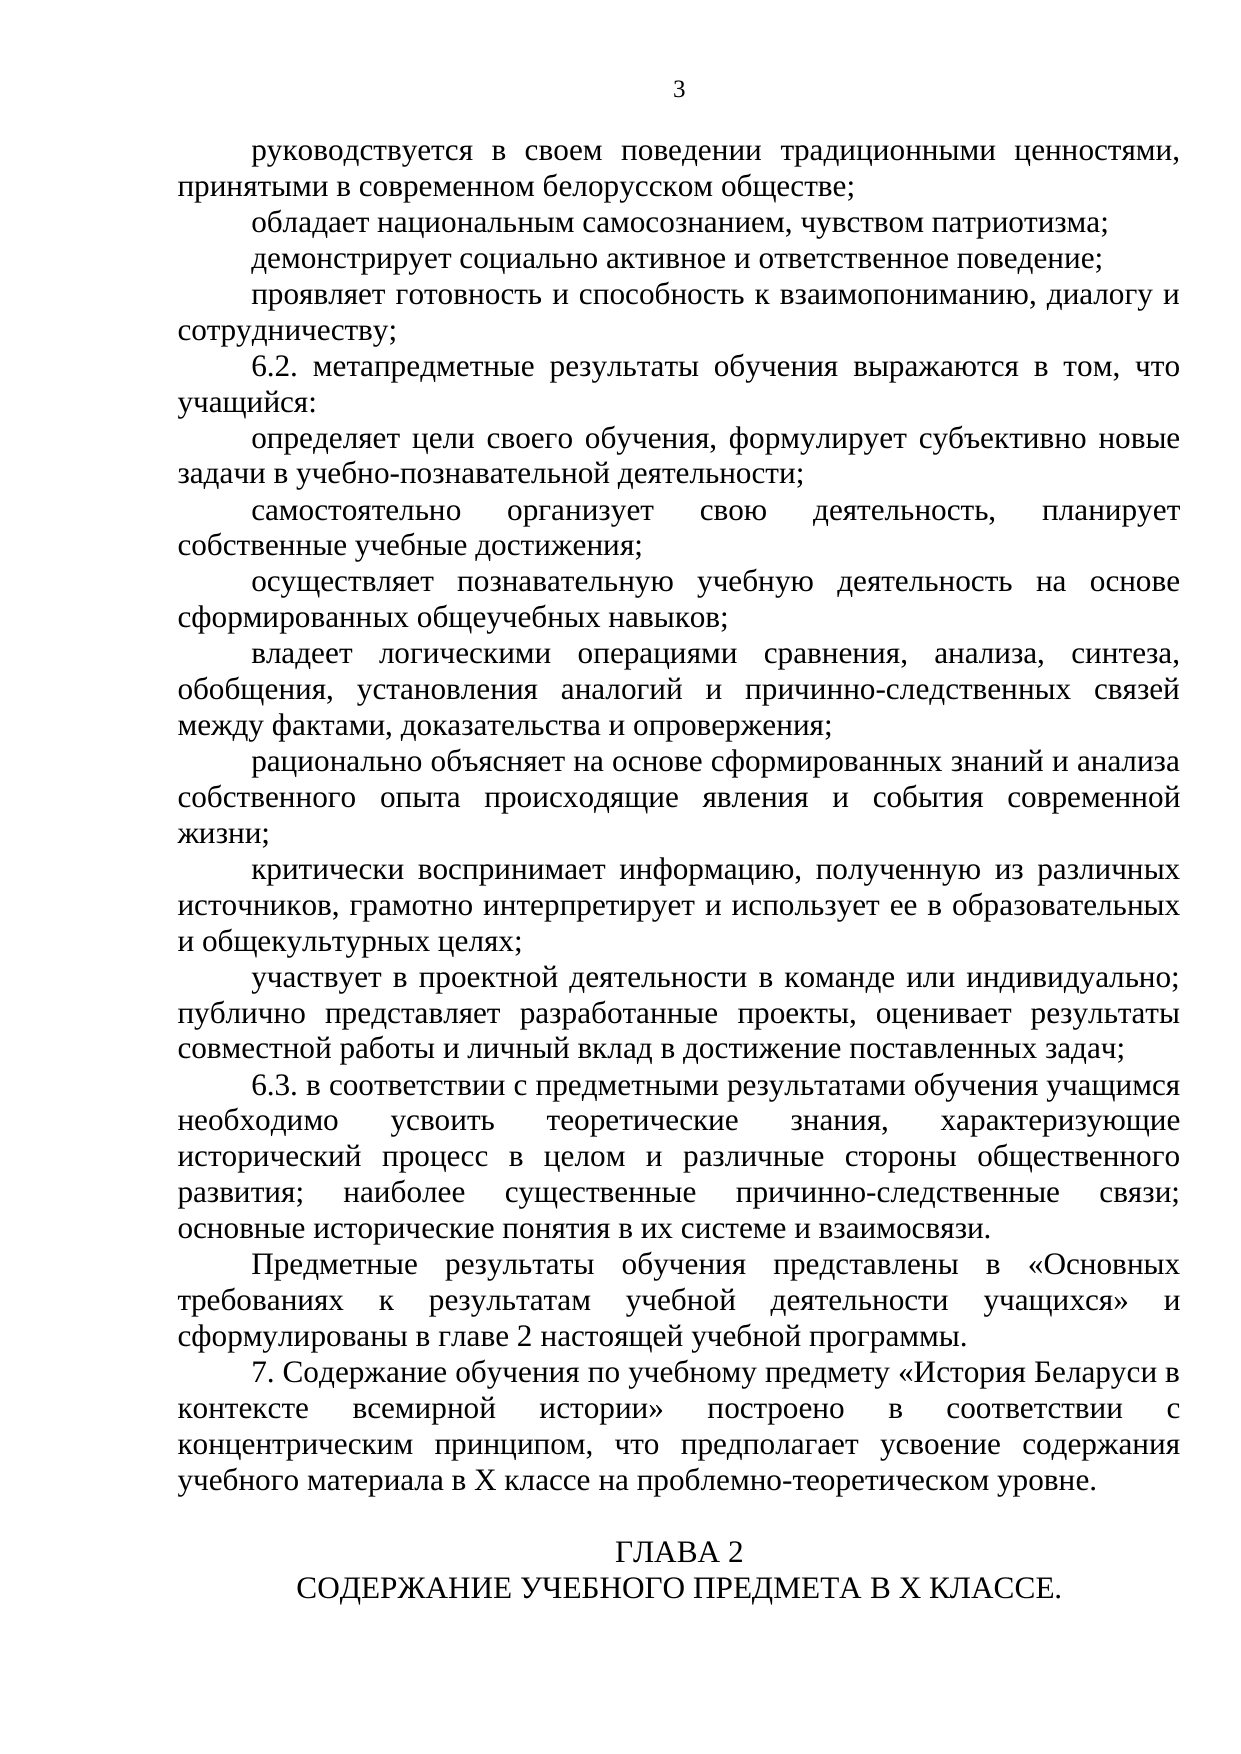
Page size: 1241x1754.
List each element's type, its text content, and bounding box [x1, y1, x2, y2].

text 6.3. в соответствии с предметными результатами обучения учащимся необходимо усвоить теоретические знания, характеризующие исторический процесс в целом и различные стороны общественного развития; наиболее существенные причинно-следственные связи; основные исторические понятия в их системе и взаимосвязи. [177, 1066, 1181, 1245]
text 7. Содержание обучения по учебному предмету «История Беларуси в контексте всемирной истории» построено в соответствии с концентрическим принципом, что предполагает усвоение содержания учебного материала в X классе на проблемно-теоретическом уровне. [177, 1353, 1181, 1497]
text ГЛАВА 2 [177, 1533, 1181, 1569]
text самостоятельно организует свою деятельность, планирует собственные учебные достижения; [177, 491, 1181, 563]
text проявляет готовность и способность к взаимопониманию, диалогу и сотрудничеству; [177, 275, 1181, 347]
text СОДЕРЖАНИЕ УЧЕБНОГО ПРЕДМЕТА В X КЛАССЕ. [177, 1569, 1181, 1605]
text демонстрирует социально активное и ответственное поведение; [177, 239, 1181, 275]
text участвует в проектной деятельности в команде или индивидуально; публично представляет разработанные проекты, оценивает результаты совместной работы и личный вклад в достижение поставленных задач; [177, 958, 1181, 1066]
text определяет цели своего обучения, формулирует субъективно новые задачи в учебно-познавательной деятельности; [177, 419, 1181, 491]
text руководствуется в своем поведении традиционными ценностями, принятыми в современном белорусском обществе; [177, 131, 1181, 203]
text осуществляет познавательную учебную деятельность на основе сформированных общеучебных навыков; [177, 563, 1181, 634]
text обладает национальным самосознанием, чувством патриотизма; [177, 203, 1181, 239]
text Предметные результаты обучения представлены в «Основных требованиях к результатам учебной деятельности учащихся» и сформулированы в главе 2 настоящей учебной программы. [177, 1245, 1181, 1353]
text критически воспринимает информацию, полученную из различных источников, грамотно интерпретирует и использует ее в образовательных и общекультурных целях; [177, 850, 1181, 958]
text владеет логическими операциями сравнения, анализа, синтеза, обобщения, установления аналогий и причинно-следственных связей между фактами, доказательства и опровержения; [177, 634, 1181, 742]
text 6.2. метапредметные результаты обучения выражаются в том, что учащийся: [177, 347, 1181, 419]
text рационально объясняет на основе сформированных знаний и анализа собственного опыта происходящие явления и события современной жизни; [177, 742, 1181, 850]
